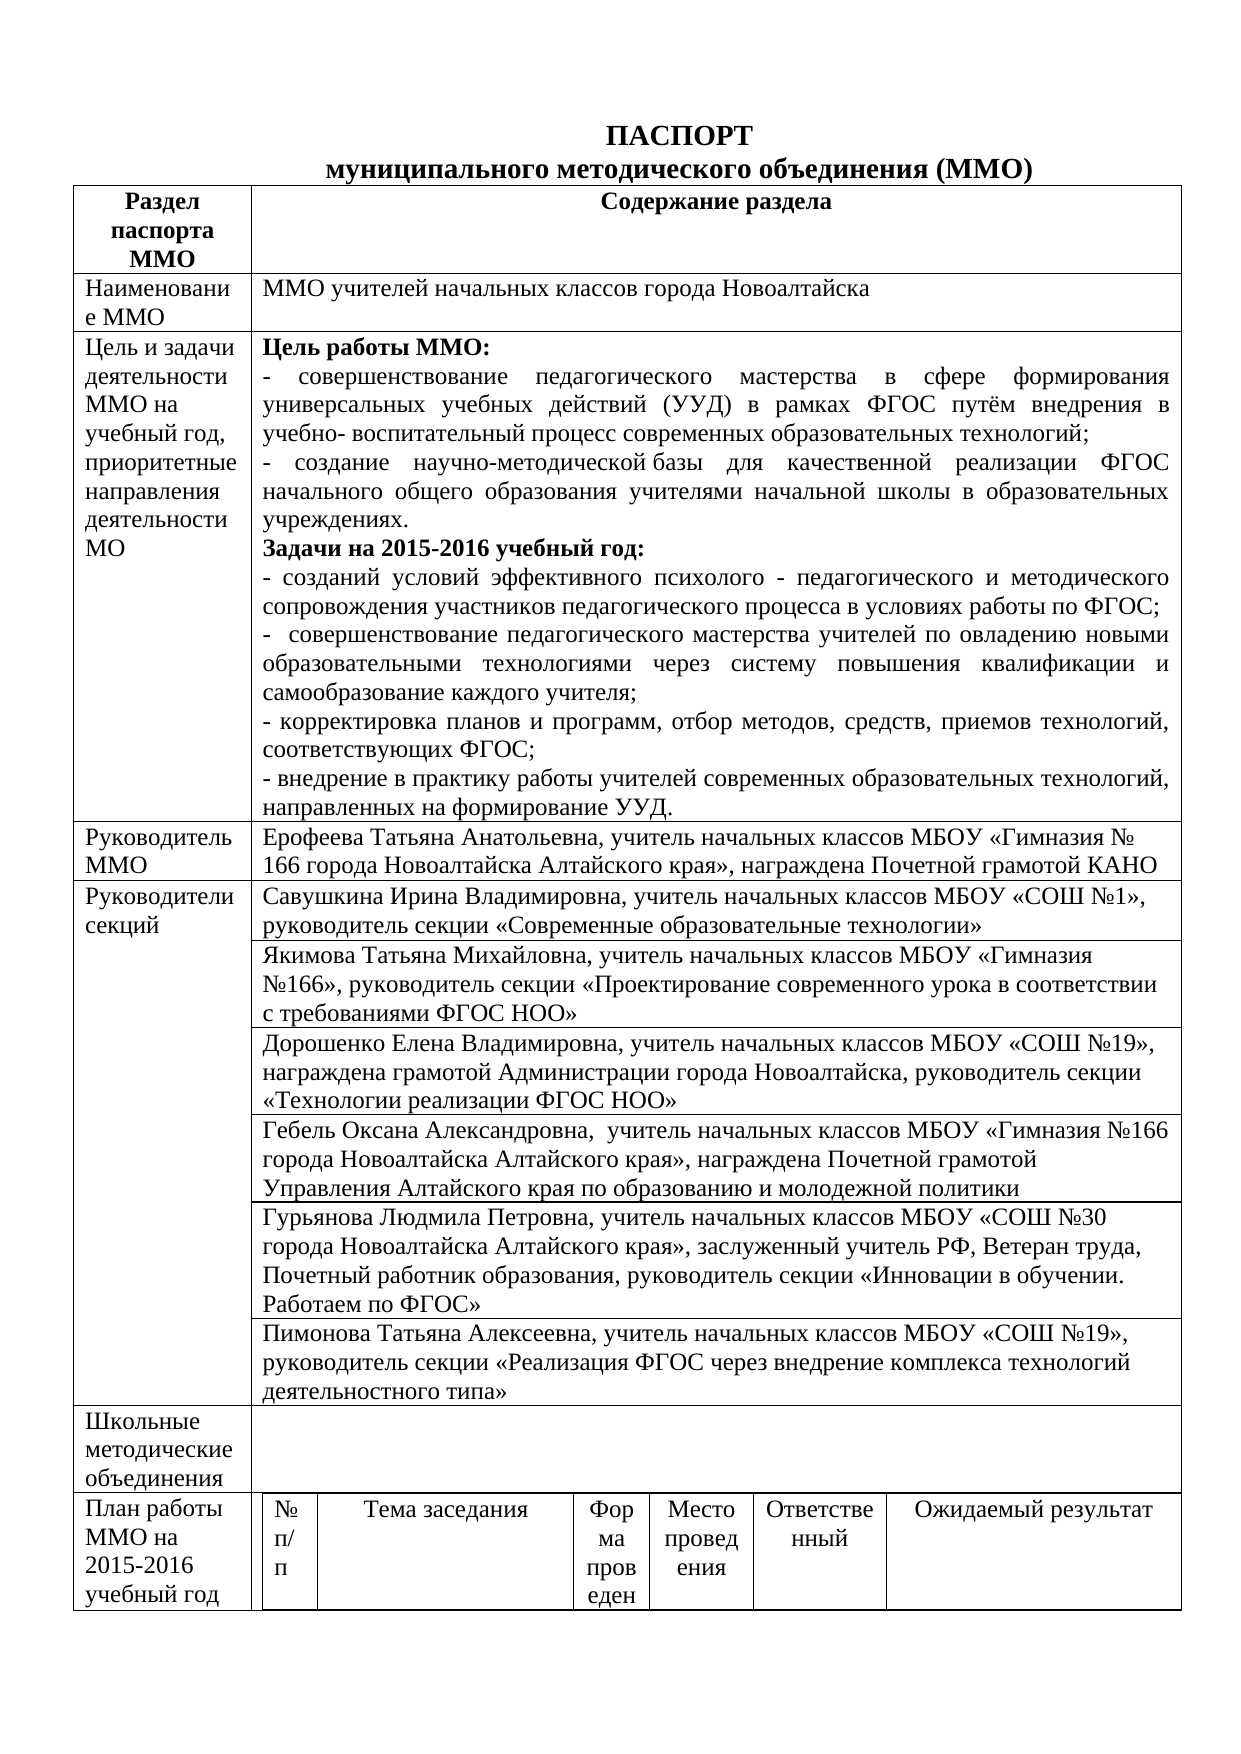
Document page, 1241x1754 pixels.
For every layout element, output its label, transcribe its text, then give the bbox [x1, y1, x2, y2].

table_header Содержание раздела [252, 186, 1181, 272]
table_cell [252, 1406, 1181, 1492]
table_cell Цель и задачи деятельности ММО на учебный год, приоритетные направления деятельности МО [74, 332, 251, 821]
table_cell Наименование ММО [74, 274, 251, 331]
table_cell [574, 1494, 649, 1609]
table_cell Гебель Оксана Александровна, учитель начальных классов МБОУ «Гимназия №166 города Новоалтайска Алтайского края», награждена Почетной грамотой Управления Алтайского края по образованию и молодежной политики [252, 1115, 1181, 1201]
table_cell [318, 1494, 573, 1609]
table_cell Школьные методические объединения [74, 1406, 251, 1492]
table_cell Пимонова Татьяна Алексеевна, учитель начальных классов МБОУ «СОШ №19», руководитель секции «Реализация ФГОС через внедрение комплекса технологий деятельностного типа» [252, 1319, 1181, 1405]
table_cell Руководители секций [74, 881, 251, 1405]
text ПАСПОРТ [177, 118, 1181, 152]
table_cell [74, 1493, 251, 1610]
text муниципального методического объединения (ММО) [177, 152, 1181, 185]
table_cell [252, 1493, 262, 1610]
table_cell Ерофеева Татьяна Анатольевна, учитель начальных классов МБОУ «Гимназия № 166 города Новоалтайска Алтайского края», награждена Почетной грамотой КАНО [252, 822, 1181, 880]
table_cell [650, 1494, 753, 1609]
table_cell [263, 1494, 317, 1609]
table_cell Гурьянова Людмила Петровна, учитель начальных классов МБОУ «СОШ №30 города Новоалтайска Алтайского края», заслуженный учитель РФ, Ветеран труда, Почетный работник образования, руководитель секции «Инновации в обучении. Работаем по ФГОС» [252, 1203, 1181, 1317]
table_cell Руководитель ММО [74, 822, 251, 880]
table_cell Цель работы ММО: - совершенствование педагогического мастерства в сфере формирования универсальных учебных действий (УУД) в рамках ФГОС путём внедрения в учебно- воспитательный процесс современных образовательных технологий; - создание научно-методической базы для качественной реализации ФГОС начального общего образования учителями начальной школы в образовательных учреждениях. Задачи на 2015-2016 учебный год: - созданий условий эффективного психолого - педагогического и методического сопровождения участников педагогического процесса в условиях работы по ФГОС; - совершенствование педагогического мастерства учителей по овладению новыми образовательными технологиями через систему повышения квалификации и самообразование каждого учителя; - корректировка планов и программ, отбор методов, средств, приемов технологий, соответствующих ФГОС; - внедрение в практику работы учителей современных образовательных технологий, направленных на формирование УУД. [252, 332, 1181, 821]
table_cell Савушкина Ирина Владимировна, учитель начальных классов МБОУ «СОШ №1», руководитель секции «Современные образовательные технологии» [252, 881, 1181, 939]
table_cell [754, 1494, 886, 1609]
table_header Раздел паспорта ММО [74, 186, 251, 272]
table_cell Якимова Татьяна Михайловна, учитель начальных классов МБОУ «Гимназия №166», руководитель секции «Проектирование современного урока в соответствии с требованиями ФГОС НОО» [252, 941, 1181, 1027]
table_cell [887, 1494, 1181, 1609]
table_cell ММО учителей начальных классов города Новоалтайска [252, 274, 1181, 331]
table_cell Дорошенко Елена Владимировна, учитель начальных классов МБОУ «СОШ №19», награждена грамотой Администрации города Новоалтайска, руководитель секции «Технологии реализации ФГОС НОО» [252, 1028, 1181, 1114]
